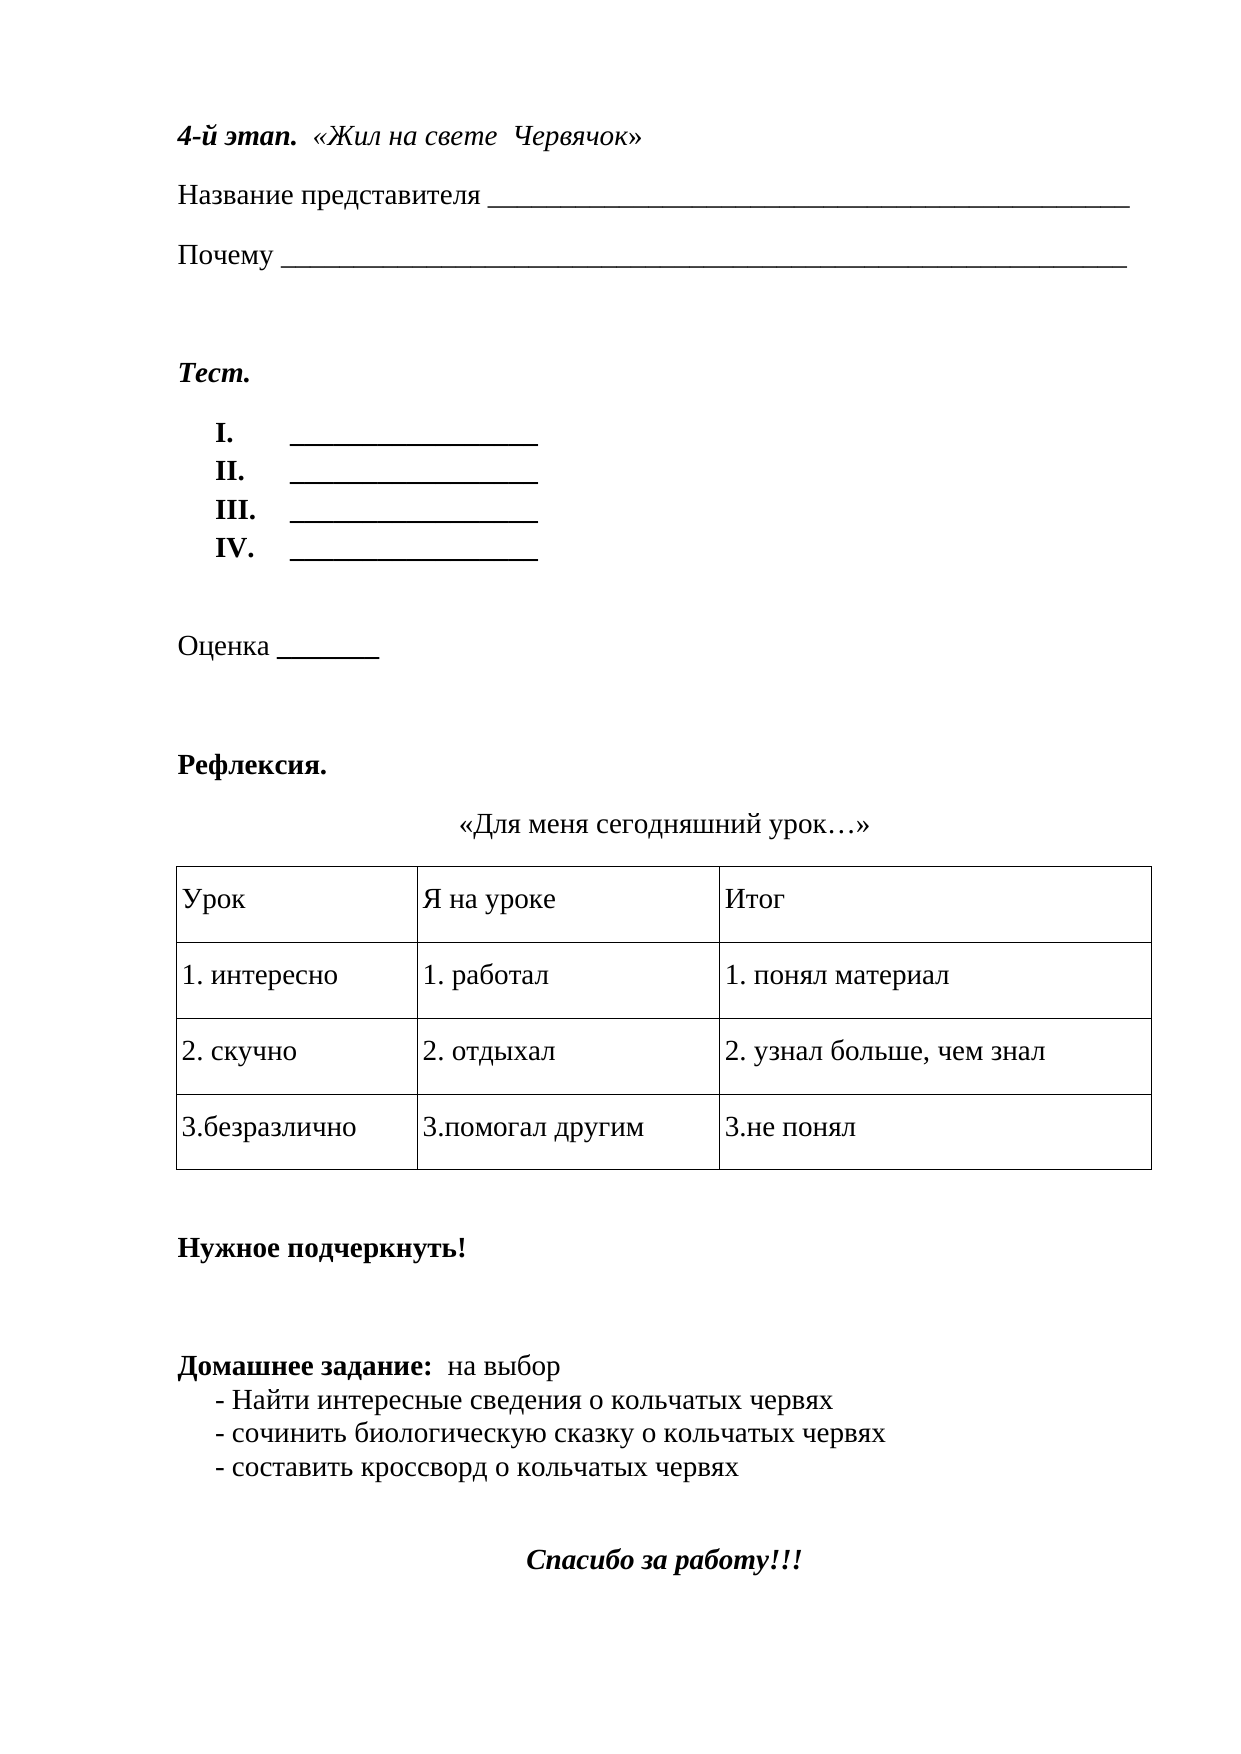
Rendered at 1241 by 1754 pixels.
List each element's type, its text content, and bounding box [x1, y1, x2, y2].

text Нужное подчеркнуть! [177, 1230, 1152, 1263]
text Тест. [177, 356, 1152, 389]
table_header Урок [177, 867, 417, 942]
table_header Я на уроке [418, 867, 719, 942]
table_cell 1. интересно [177, 943, 417, 1018]
table_header Итог [720, 867, 1151, 942]
list _________________ [215, 453, 1152, 487]
table_cell 1. понял материал [720, 943, 1151, 1018]
text Рефлексия. [177, 747, 1152, 781]
text 4-й этап. «Жил на свете Червячок» [177, 118, 1152, 152]
text Оценка _______ [177, 628, 1152, 662]
table_cell 2. скучно [177, 1019, 417, 1093]
table_cell 2. узнал больше, чем знал [720, 1019, 1151, 1093]
list _________________ [215, 531, 1152, 564]
table_cell 3.помогал другим [418, 1095, 719, 1169]
table_cell 1. работал [418, 943, 719, 1018]
table_cell 2. отдыхал [418, 1019, 719, 1093]
text - составить кроссворд о кольчатых червях [215, 1449, 1152, 1483]
text Спасибо за работу!!! [177, 1542, 1152, 1576]
list _________________ [215, 492, 1152, 526]
text Название представителя ____________________________________________ [177, 177, 1152, 211]
text Домашнее задание: на выбор [177, 1348, 1152, 1382]
list _________________ [215, 415, 1152, 448]
text - Найти интересные сведения о кольчатых червях [215, 1382, 1152, 1416]
text Почему __________________________________________________________ [177, 237, 1152, 270]
text - сочинить биологическую сказку о кольчатых червях [215, 1416, 1152, 1449]
text «Для меня сегодняшний урок…» [177, 807, 1152, 840]
table_cell 3.не понял [720, 1095, 1151, 1169]
table_cell 3.безразлично [177, 1095, 417, 1169]
